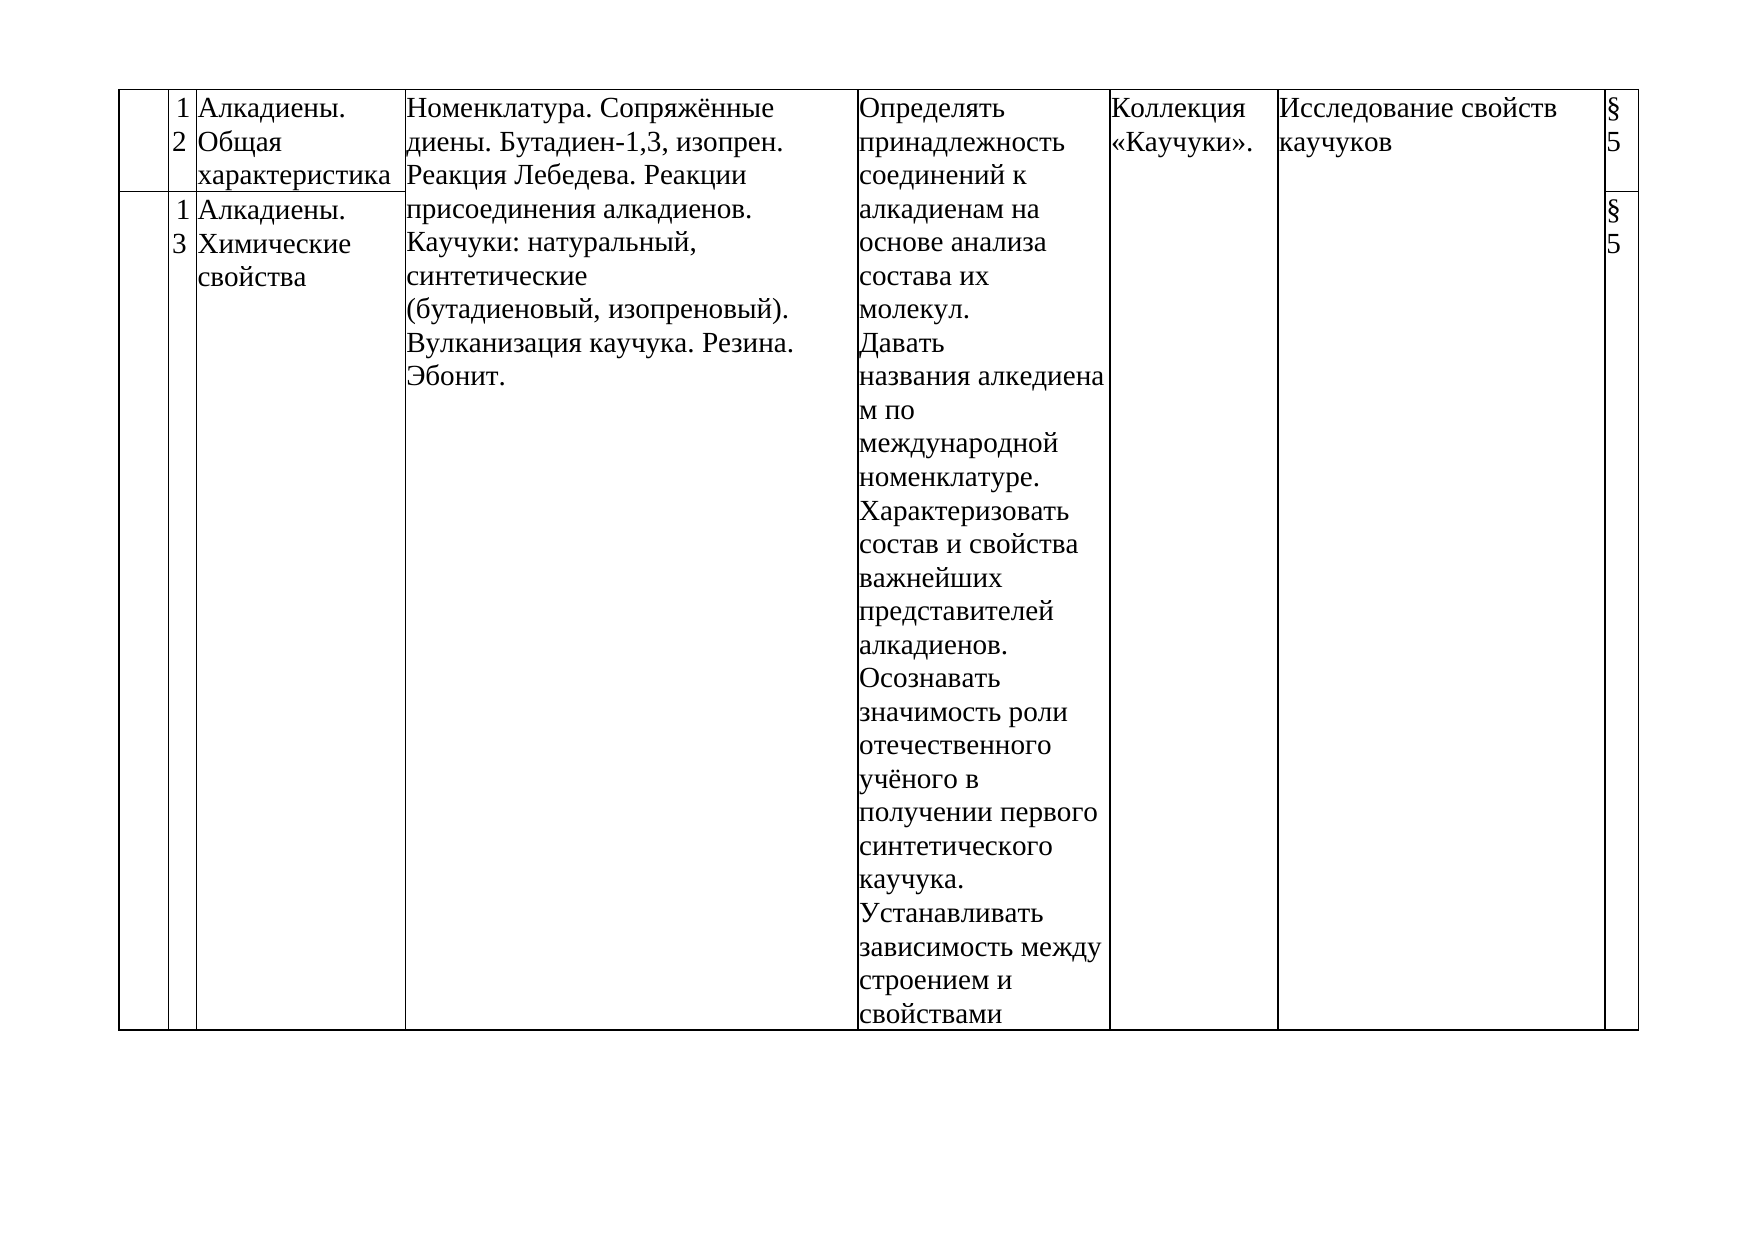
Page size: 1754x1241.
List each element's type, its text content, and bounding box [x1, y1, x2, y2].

table_cell Исследование свойств каучуков [1279, 90, 1604, 1029]
table_cell 13 [169, 192, 196, 1029]
table_cell Номенклатура. Сопряжённые диены. Бутадиен-1,3, изопрен. Реакция Лебедева. Реакции присоединения алкадиенов. Каучуки: натуральный, синтетические (бутадиеновый, изопреновый). Вулканизация каучука. Резина. Эбонит. [406, 90, 857, 1029]
table_cell [120, 90, 168, 191]
table_cell Коллекция «Каучуки». [1111, 90, 1277, 1029]
table_cell § 5 [1606, 192, 1638, 1029]
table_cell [197, 192, 405, 1029]
table_cell 12 [169, 90, 196, 191]
table_cell § 5 [1606, 90, 1638, 191]
table_cell Определять принадлежность соединений к алкадиенам на основе анализа состава их молекул. Давать названия алкедиенам по международной номенклатуре. Характеризовать состав и свойства важнейших представителей алкадиенов. Осознавать значимость роли отечественного учёного в получении первого синтетического каучука. Устанавливать зависимость между строением и свойствами полимеров на примере каучука, резины и эбонита [859, 90, 1109, 1029]
table_cell Алкадиены. Общая характеристика [197, 90, 405, 191]
table_cell [120, 192, 168, 1029]
